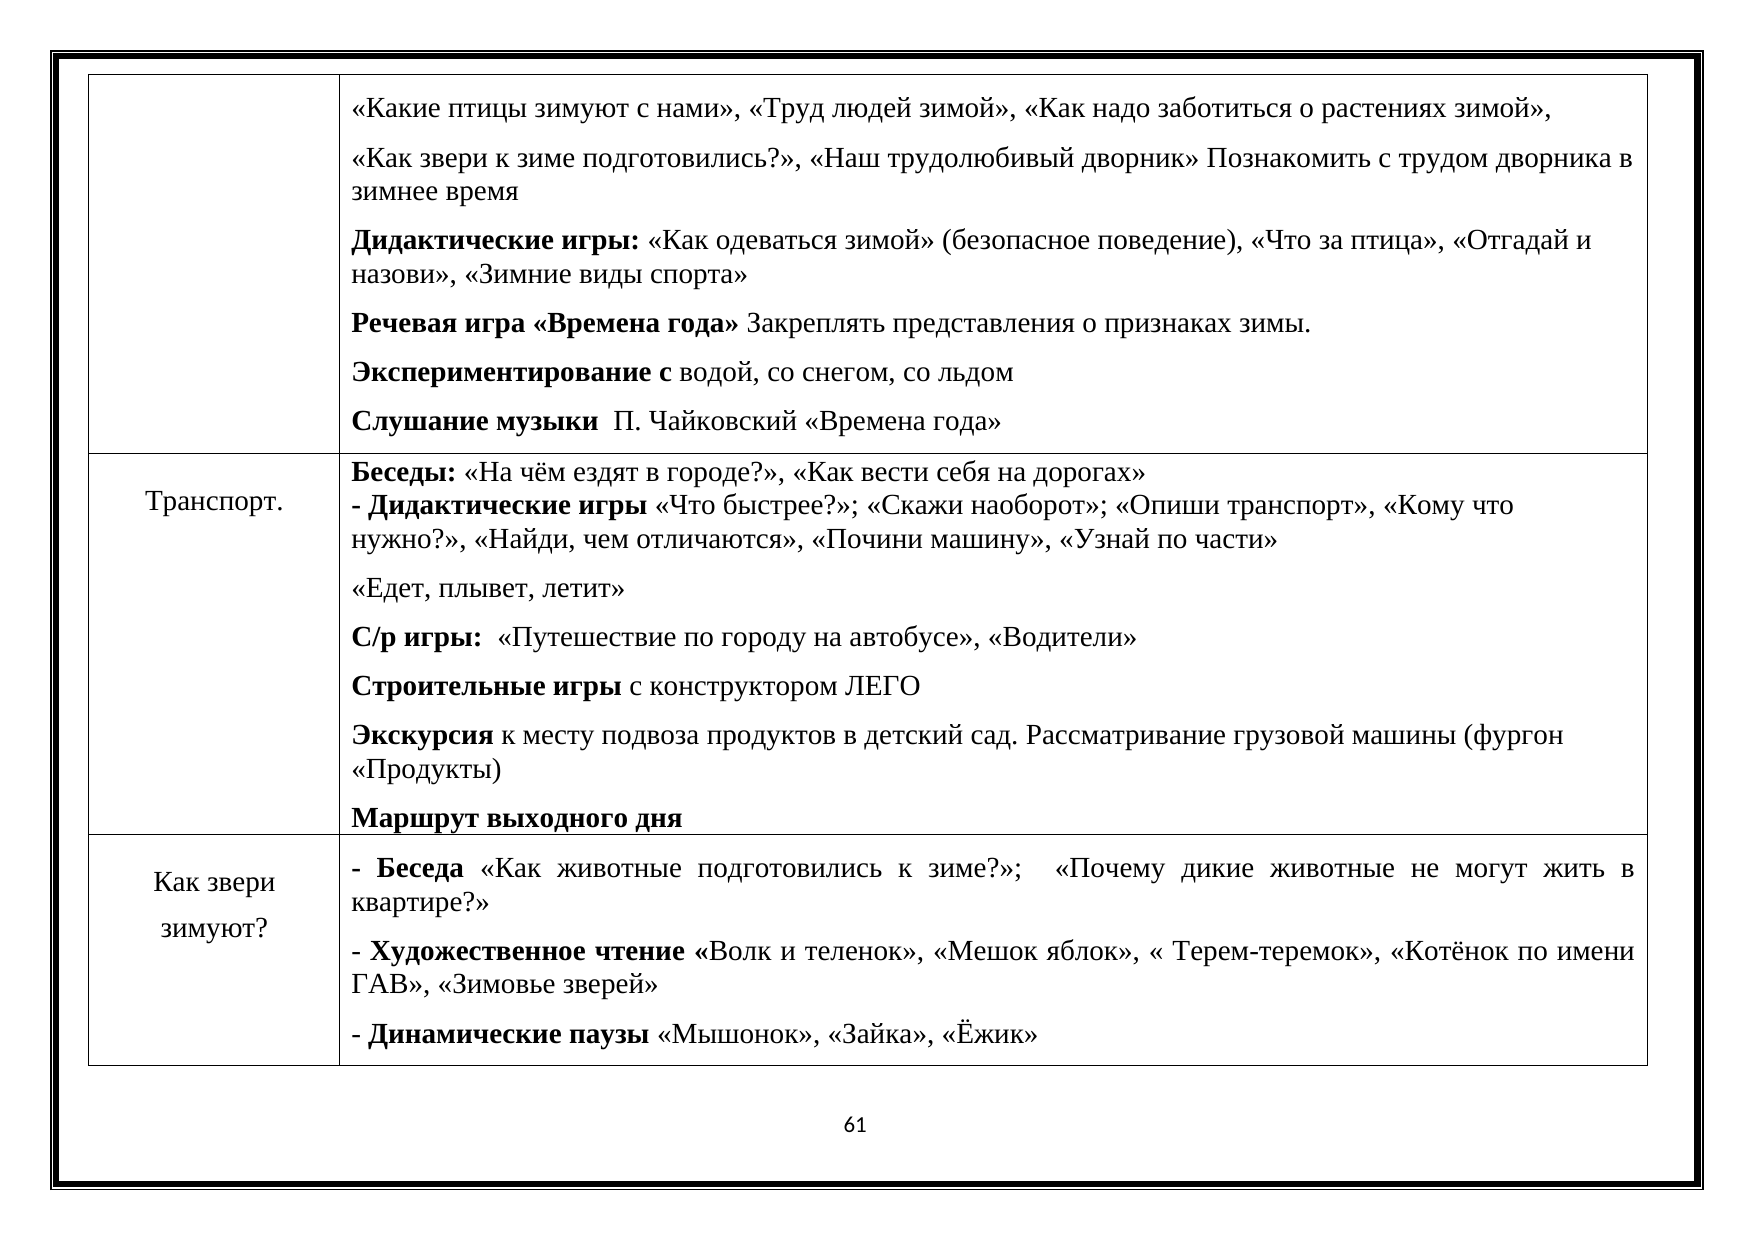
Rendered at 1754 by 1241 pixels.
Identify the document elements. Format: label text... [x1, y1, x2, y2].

table_cell Беседы: «На чём ездят в городе?», «Как вести себя на дорогах» - Дидактические игры «Что быстрее?»; «Скажи наоборот»; «Опиши транспорт», «Кому что нужно?», «Найди, чем отличаются», «Почини машину», «Узнай по части» «Едет, плывет, летит» С/р игры: «Путешествие по городу на автобусе», «Водители» Строительные игры с конструктором ЛЕГО Экскурсия к месту подвоза продуктов в детский сад. Рассматривание грузовой машины (фургон «Продукты) Маршрут выходного дня [340, 454, 1647, 834]
table_cell Транспорт. [89, 454, 339, 834]
table_cell Как звери зимуют? [89, 835, 339, 1065]
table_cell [89, 75, 339, 453]
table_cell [340, 835, 1647, 1065]
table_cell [340, 75, 1647, 453]
